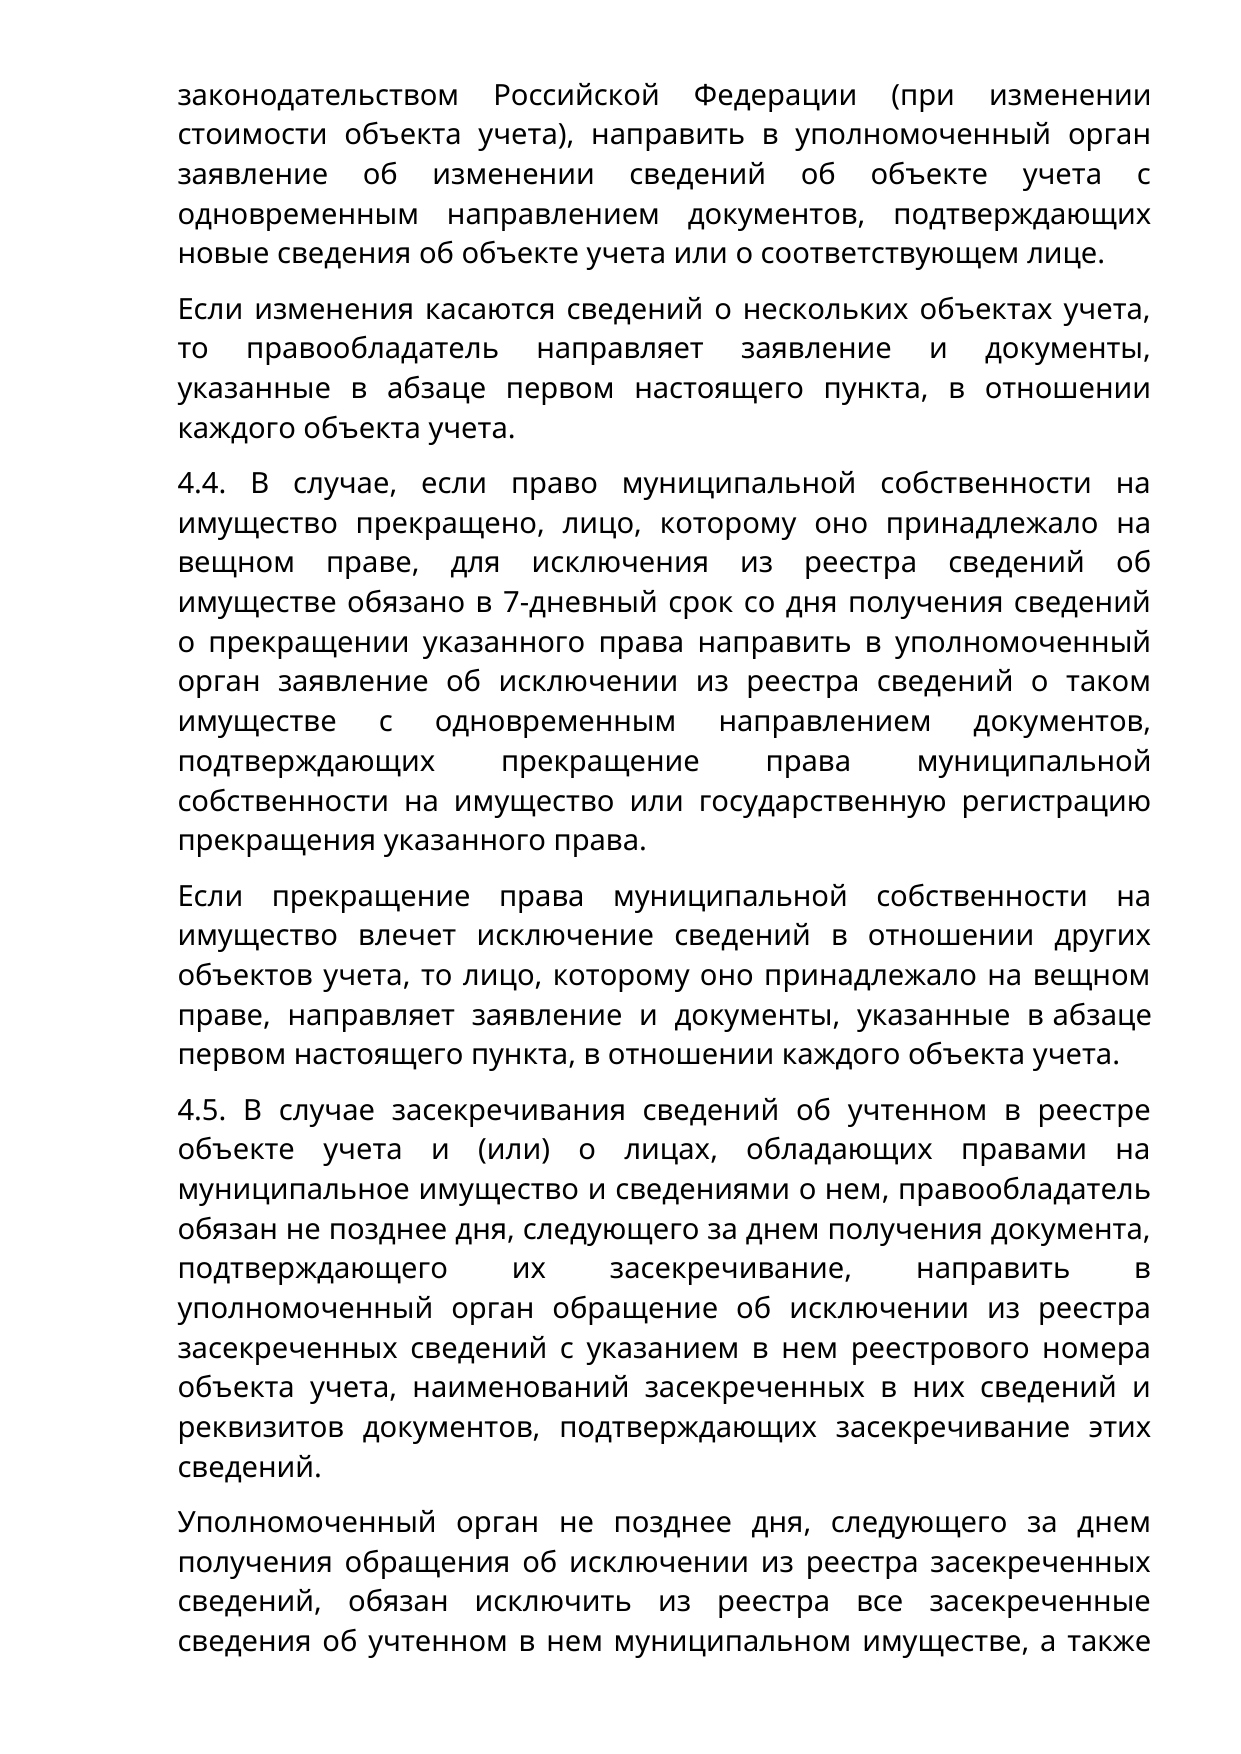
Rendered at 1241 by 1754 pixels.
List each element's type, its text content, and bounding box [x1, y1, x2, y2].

text 4.5. В случае засекречивания сведений об учтенном в реестре объекте учета и (или) о лицах, обладающих правами на муниципальное имущество и сведениями о нем, правообладатель обязан не позднее дня, следующего за днем получения документа, подтверждающего их засекречивание, направить в уполномоченный орган обращение об исключении из реестра засекреченных сведений с указанием в нем реестрового номера объекта учета, наименований засекреченных в них сведений и реквизитов документов, подтверждающих засекречивание этих сведений. [177, 1089, 1152, 1486]
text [177, 74, 1152, 272]
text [177, 1501, 1152, 1660]
text 4.4. В случае, если право муниципальной собственности на имущество прекращено, лицо, которому оно принадлежало на вещном праве, для исключения из реестра сведений об имуществе обязано в 7-дневный срок со дня получения сведений о прекращении указанного права направить в уполномоченный орган заявление об исключении из реестра сведений о таком имуществе с одновременным направлением документов, подтверждающих прекращение права муниципальной собственности на имущество или государственную регистрацию прекращения указанного права. [177, 462, 1152, 859]
text Если прекращение права муниципальной собственности на имущество влечет исключение сведений в отношении других объектов учета, то лицо, которому оно принадлежало на вещном праве, направляет заявление и документы, указанные в абзаце первом настоящего пункта, в отношении каждого объекта учета. [177, 875, 1152, 1073]
text Если изменения касаются сведений о нескольких объектах учета, то правообладатель направляет заявление и документы, указанные в абзаце первом настоящего пункта, в отношении каждого объекта учета. [177, 288, 1152, 447]
